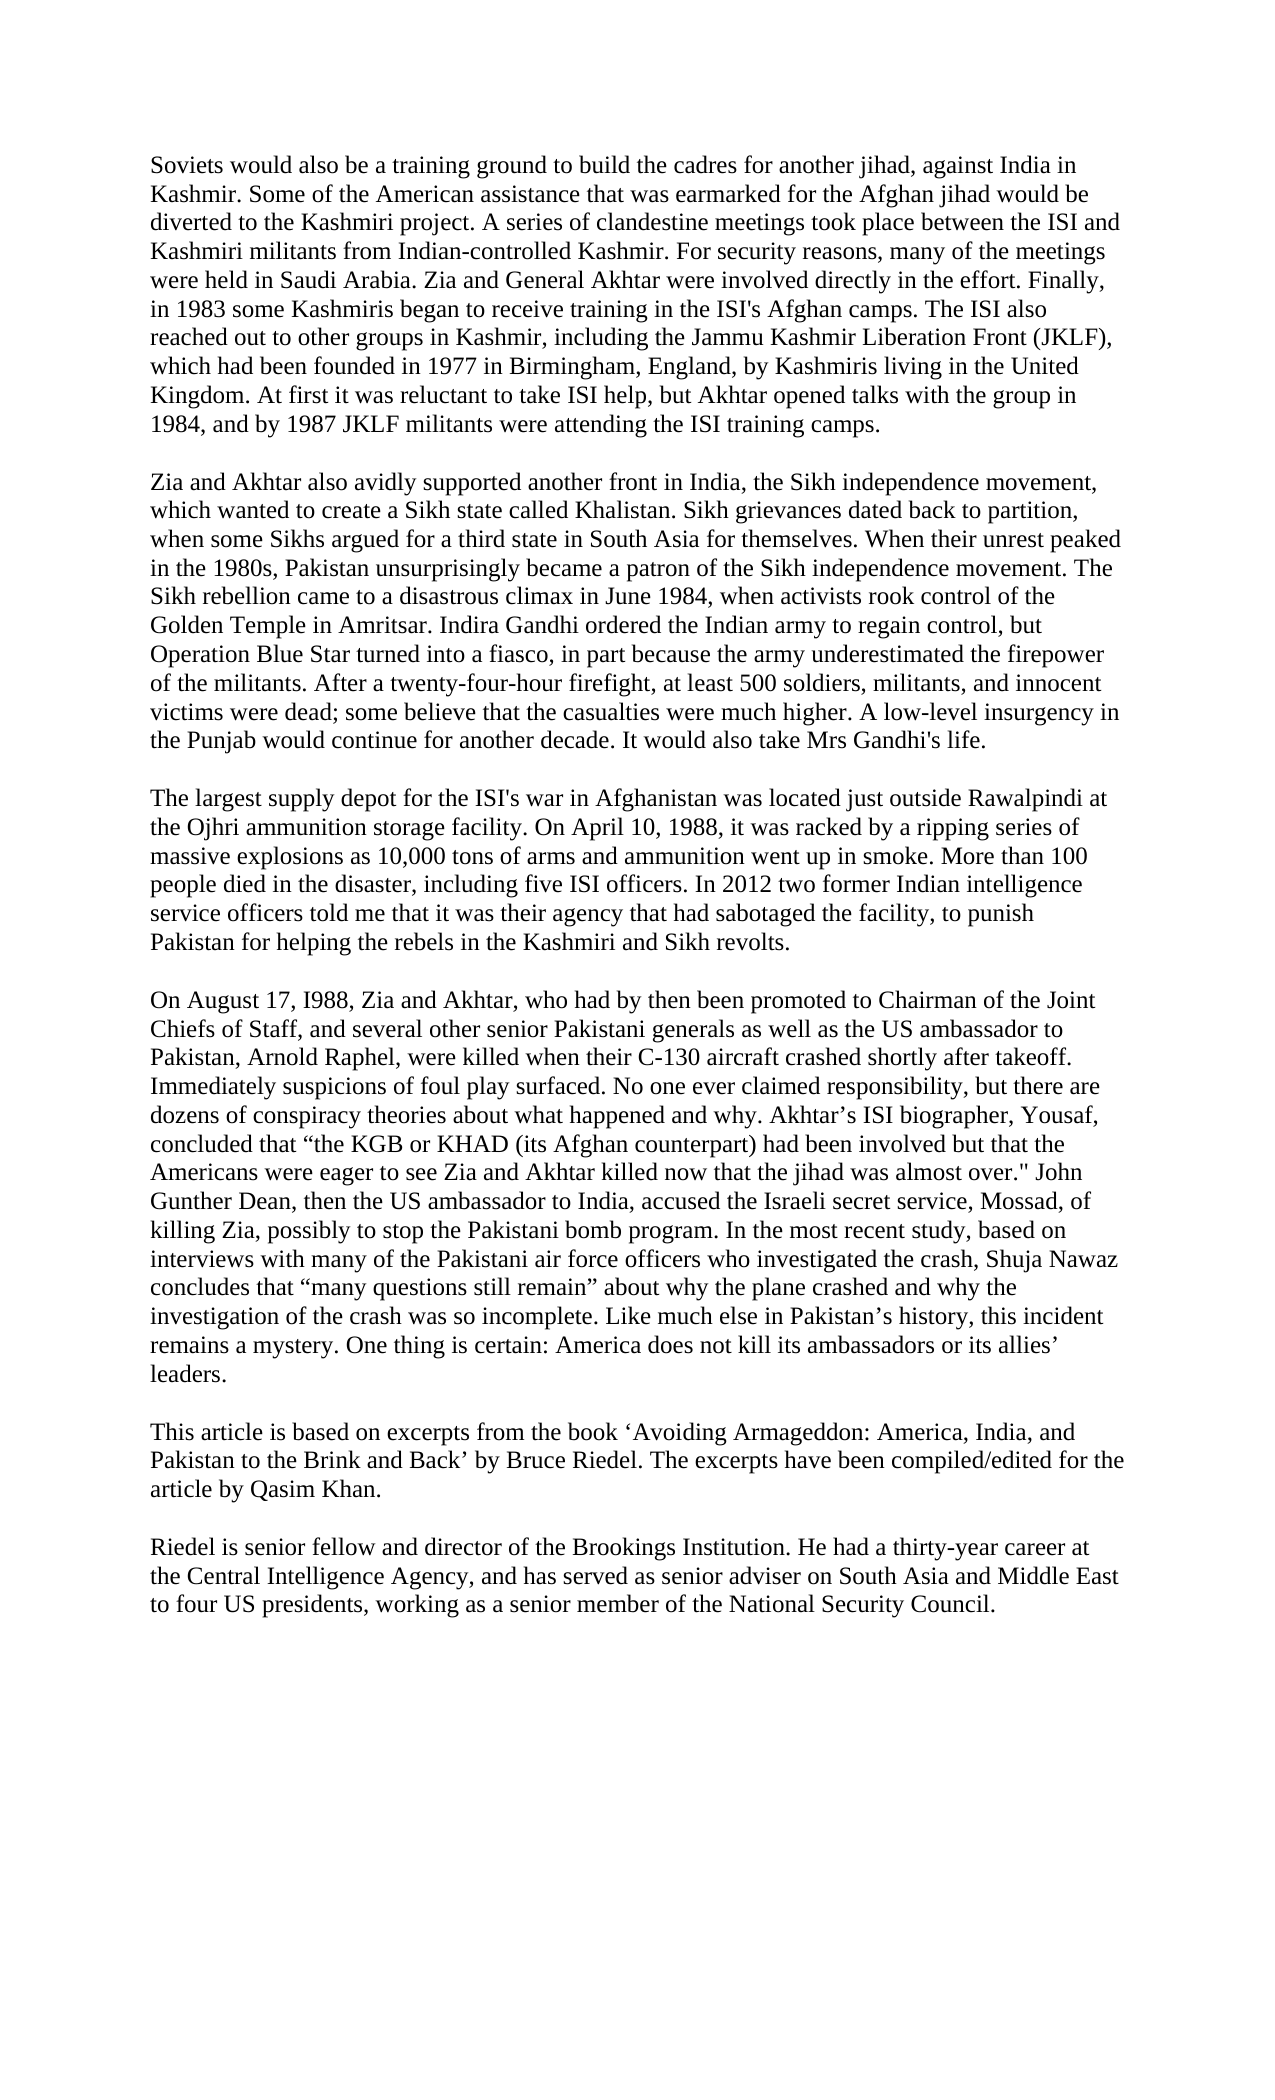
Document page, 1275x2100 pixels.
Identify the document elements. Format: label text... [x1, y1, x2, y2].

text Zia and Akhtar also avidly supported another front in India, the Sikh independence movement, which wanted to create a Sikh state called Khalistan. Sikh grievances dated back to partition, when some Sikhs argued for a third state in South Asia for themselves. When their unrest peaked in the 1980s, Pakistan unsurprisingly became a patron of the Sikh independence movement. The Sikh rebellion came to a disastrous climax in June 1984, when activists rook control of the Golden Temple in Amritsar. Indira Gandhi ordered the Indian army to regain control, but Operation Blue Star turned into a fiasco, in part because the army underestimated the firepower of the militants. After a twenty-four-hour firefight, at least 500 soldiers, militants, and innocent victims were dead; some believe that the casualties were much higher. A low-level insurgency in the Punjab would continue for another decade. It would also take Mrs Gandhi's life. [150, 467, 1125, 754]
text On August 17, I988, Zia and Akhtar, who had by then been promoted to Chairman of the Joint Chiefs of Staff, and several other senior Pakistani generals as well as the US ambassador to Pakistan, Arnold Raphel, were killed when their C-130 aircraft crashed shortly after takeoff. Immediately suspicions of foul play surfaced. No one ever claimed responsibility, but there are dozens of conspiracy theories about what happened and why. Akhtar’s ISI biographer, Yousaf, concluded that “the KGB or KHAD (its Afghan counterpart) had been involved but that the Americans were eager to see Zia and Akhtar killed now that the jihad was almost over." John Gunther Dean, then the US ambassador to India, accused the Israeli secret service, Mossad, of killing Zia, possibly to stop the Pakistani bomb program. In the most recent study, based on interviews with many of the Pakistani air force officers who investigated the crash, Shuja Nawaz concludes that “many questions still remain” about why the plane crashed and why the investigation of the crash was so incomplete. Like much else in Pakistan’s history, this incident remains a mystery. One thing is certain: America does not kill its ambassadors or its allies’ leaders. [150, 985, 1125, 1387]
text Riedel is senior fellow and director of the Brookings Institution. He had a thirty-year career at the Central Intelligence Agency, and has served as senior adviser on South Asia and Middle East to four US presidents, working as a senior member of the National Security Council. [150, 1532, 1125, 1618]
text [150, 150, 1125, 437]
text This article is based on excerpts from the book ‘Avoiding Armageddon: America, India, and Pakistan to the Brink and Back’ by Bruce Riedel. The excerpts have been compiled/edited for the article by Qasim Khan. [150, 1417, 1125, 1503]
text The largest supply depot for the ISI's war in Afghanistan was located just outside Rawalpindi at the Ojhri ammunition storage facility. On April 10, 1988, it was racked by a ripping series of massive explosions as 10,000 tons of arms and ammunition went up in smoke. More than 100 people died in the disaster, including five ISI officers. In 2012 two former Indian intelligence service officers told me that it was their agency that had sabotaged the facility, to punish Pakistan for helping the rebels in the Kashmiri and Sikh revolts. [150, 783, 1125, 956]
